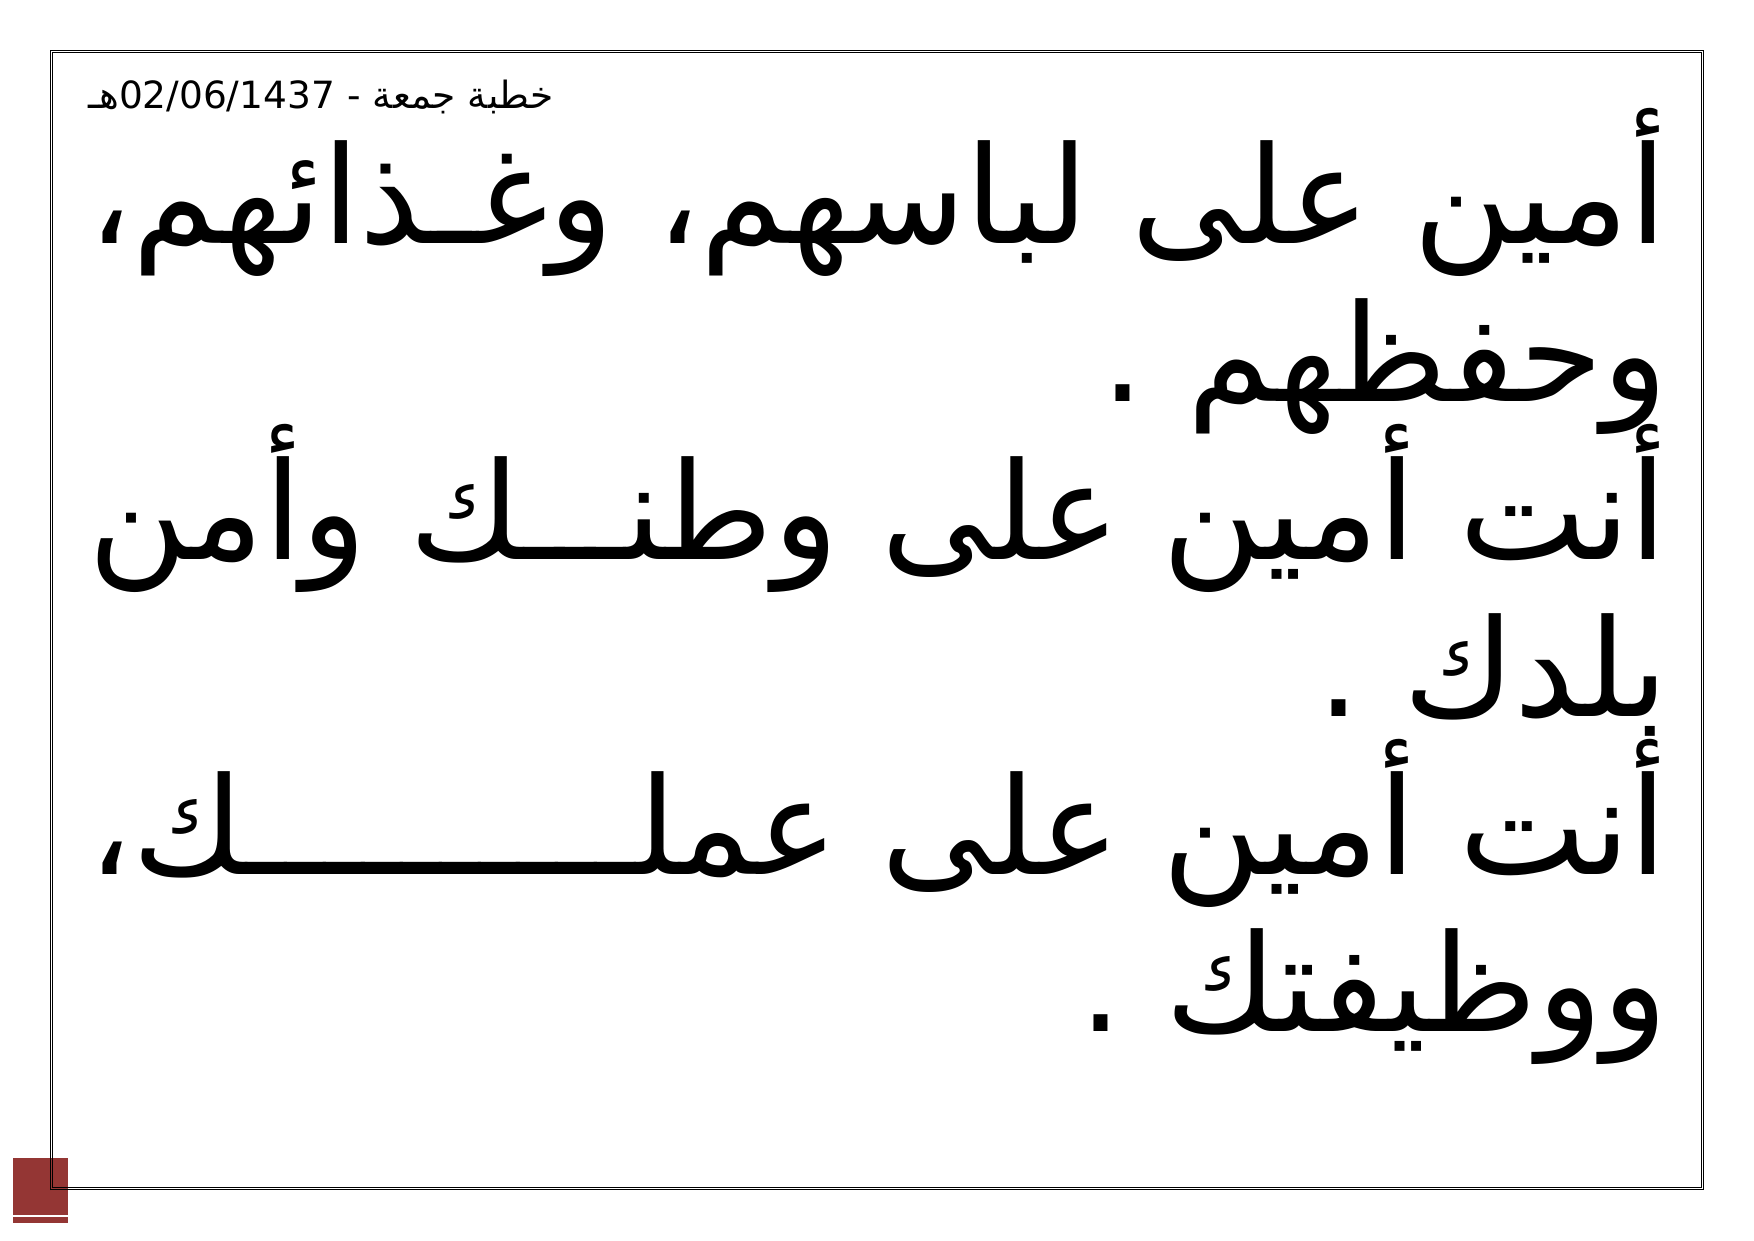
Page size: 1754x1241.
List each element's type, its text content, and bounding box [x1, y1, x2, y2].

text أمين على لباسهم، وغذائهم، وحفظهم . [89, 118, 1668, 433]
text أنت أمين على وطنك وأمن بلدك . [89, 433, 1668, 748]
text أنت أمين على عملك، ووظيفتك . [89, 748, 1668, 1064]
